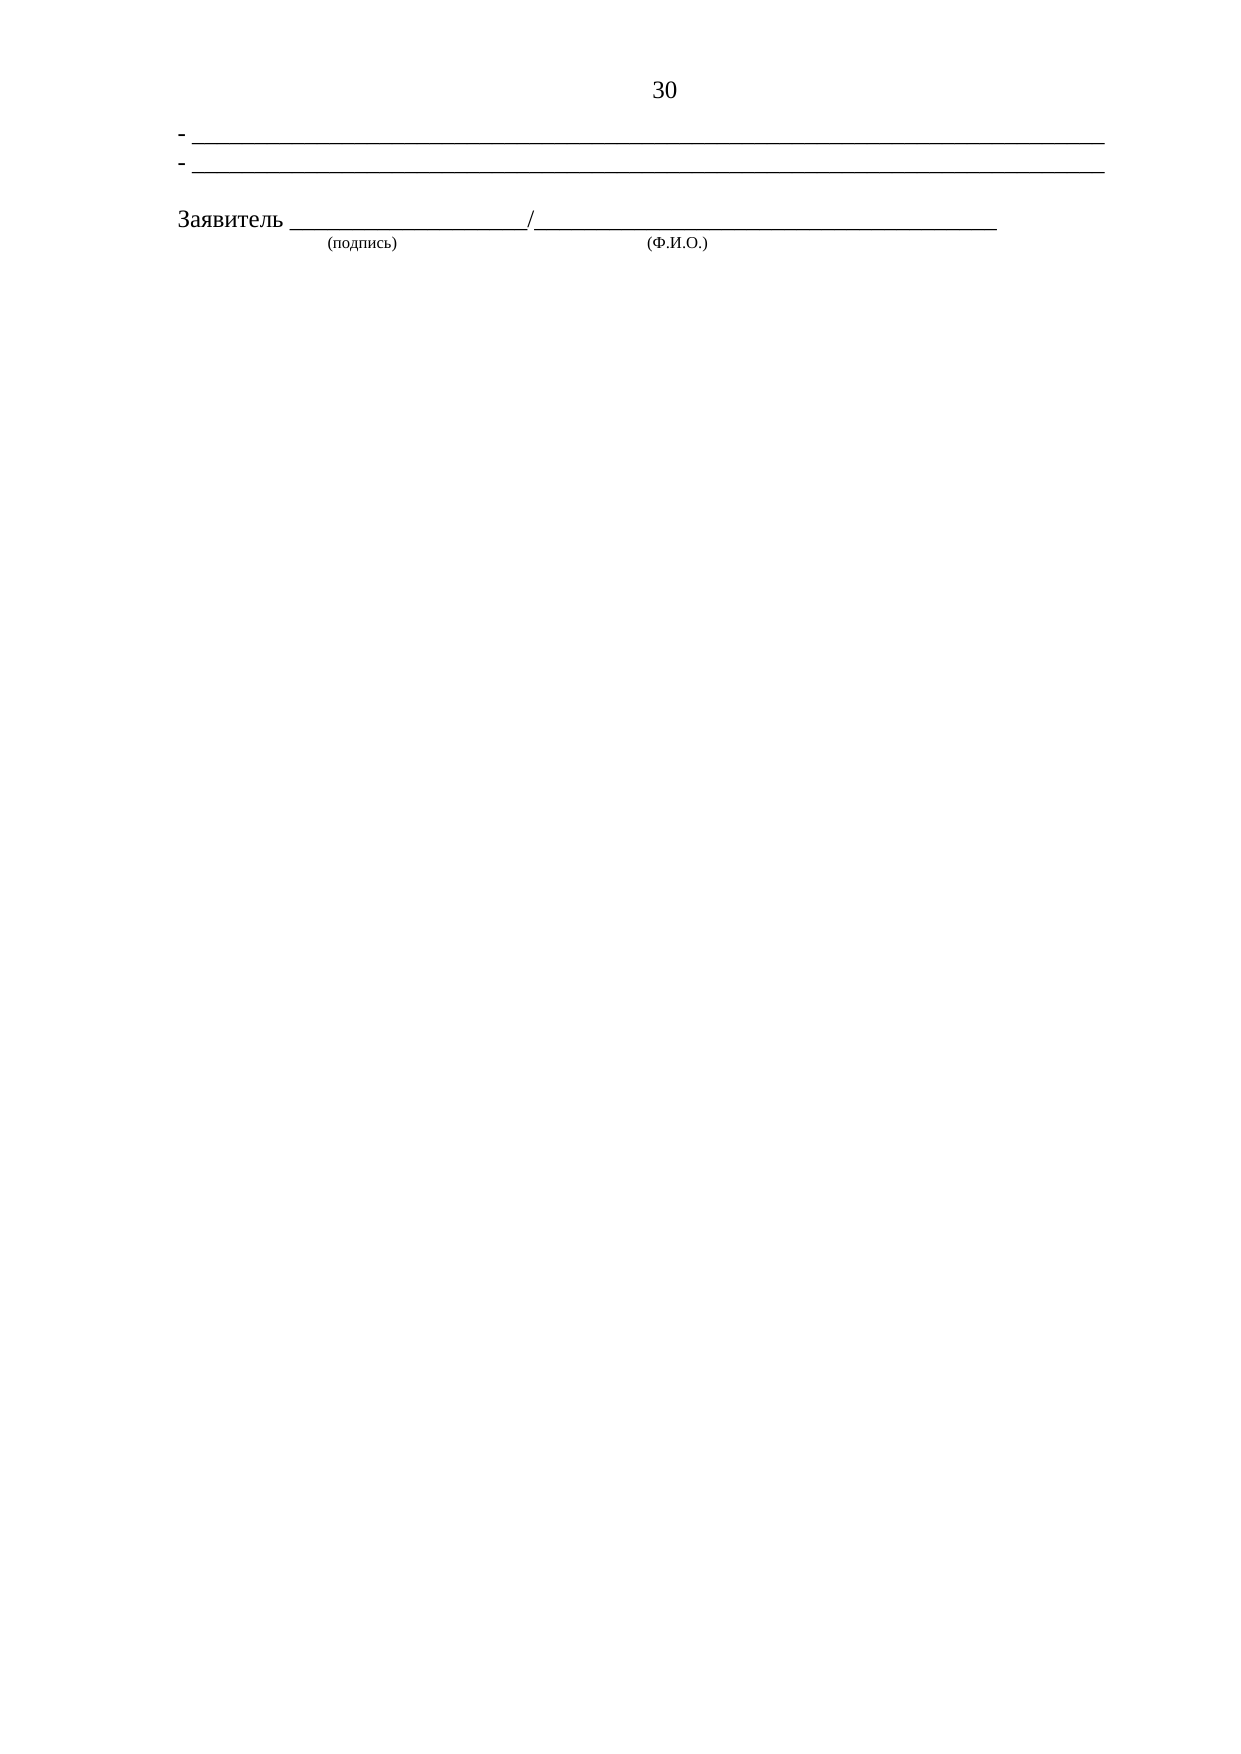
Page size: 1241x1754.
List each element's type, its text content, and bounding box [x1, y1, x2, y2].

text Заявитель ___________________/_____________________________________ [177, 204, 1152, 233]
text (подпись) (Ф.И.О.) [177, 233, 1152, 252]
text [177, 118, 1152, 147]
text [177, 147, 1152, 176]
